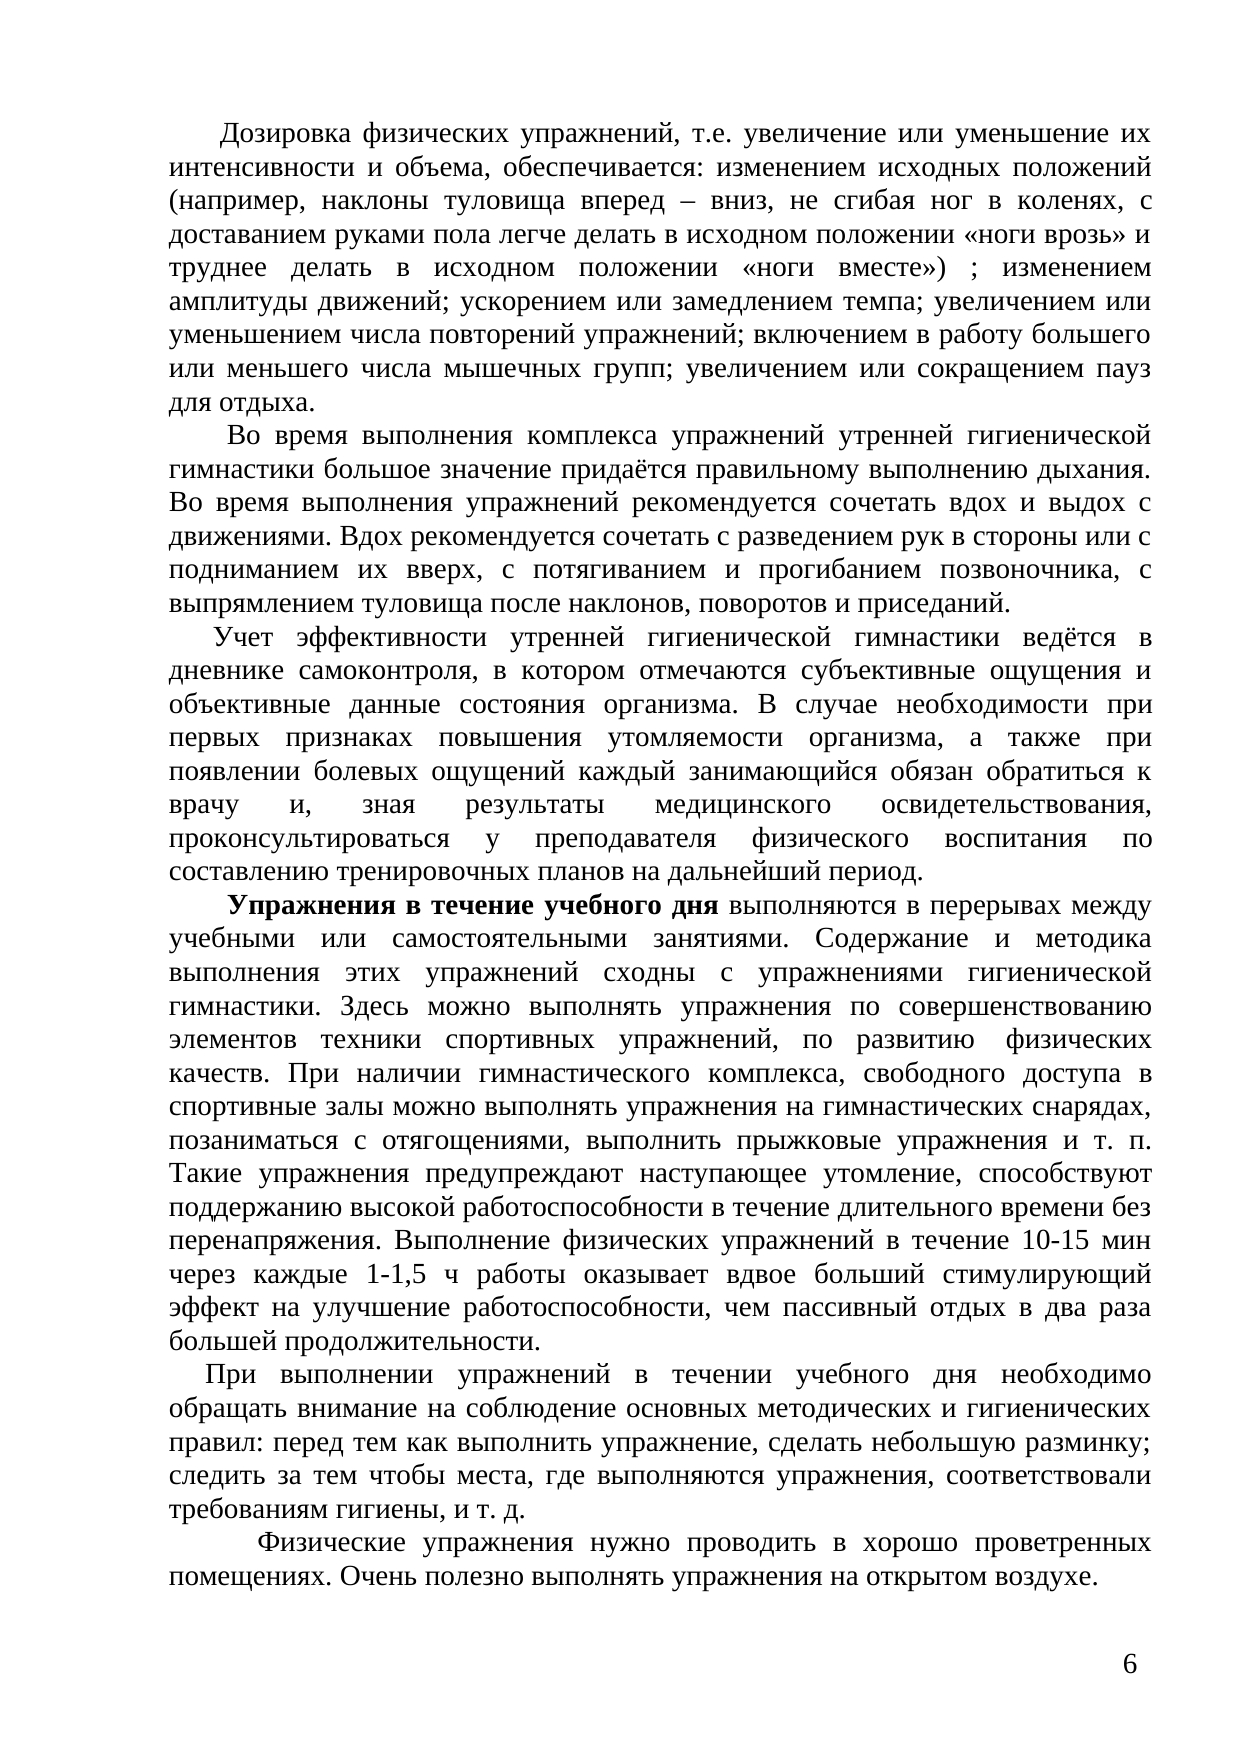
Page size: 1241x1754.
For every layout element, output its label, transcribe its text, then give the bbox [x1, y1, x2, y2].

text Физические упражнения нужно проводить в хорошо проветренных помещениях. Очень полезно выполнять упражнения на открытом воздухе. [169, 1524, 1152, 1591]
text Дозировка физических упражнений, т.е. увеличение или уменьшение их интенсивности и объема, обеспечивается: изменением исходных положений (например, наклоны туловища вперед – вниз, не сгибая ног в коленях, с доставанием руками пола легче делать в исходном положении «ноги врозь» и труднее делать в исходном положении «ноги вместе») ; изменением амплитуды движений; ускорением или замедлением темпа; увеличением или уменьшением числа повторений упражнений; включением в работу большего или меньшего числа мышечных групп; увеличением или сокращением пауз для отдыха. [169, 115, 1152, 417]
text При выполнении упражнений в течении учебного дня необходимо обращать внимание на соблюдение основных методических и гигиенических правил: перед тем как выполнить упражнение, сделать небольшую разминку; следить за тем чтобы места, где выполняются упражнения, соответствовали требованиям гигиены, и т. д. [169, 1357, 1152, 1524]
text Упражнения в течение учебного дня выполняются в перерывах между учебными или самостоятельными занятиями. Содержание и методика выполнения этих упражнений сходны с упражнениями гигиенической гимнастики. Здесь можно выполнять упражнения по совершенствованию элементов техники спортивных упражнений, по развитию физических качеств. При наличии гимнастического комплекса, свободного доступа в спортивные залы можно выполнять упражнения на гимнастических снарядах, позаниматься с отягощениями, выполнить прыжковые упражнения и т. п. Такие упражнения предупреждают наступающее утомление, способствуют поддержанию высокой работоспособности в течение длительного времени без перенапряжения. Выполнение физических упражнений в течение 10-15 мин через каждые 1-1,5 ч работы оказывает вдвое больший стимулирующий эффект на улучшение работоспособности, чем пассивный отдых в два раза большей продолжительности. [169, 887, 1152, 1357]
text Во время выполнения комплекса упражнений утренней гигиенической гимнастики большое значение придаётся правильному выполнению дыхания. Во время выполнения упражнений рекомендуется сочетать вдох и выдох с движениями. Вдох рекомендуется сочетать с разведением рук в стороны или с подниманием их вверх, с потягиванием и прогибанием позвоночника, с выпрямлением туловища после наклонов, поворотов и приседаний. [169, 417, 1152, 619]
text Учет эффективности утренней гигиенической гимнастики ведётся в дневнике самоконтроля, в котором отмечаются субъективные ощущения и объективные данные состояния организма. В случае необходимости при первых признаках повышения утомляемости организма, а также при появлении болевых ощущений каждый занимающийся обязан обратиться к врачу и, зная результаты медицинского освидетельствования, проконсультироваться у преподавателя физического воспитания по составлению тренировочных планов на дальнейший период. [169, 619, 1152, 887]
